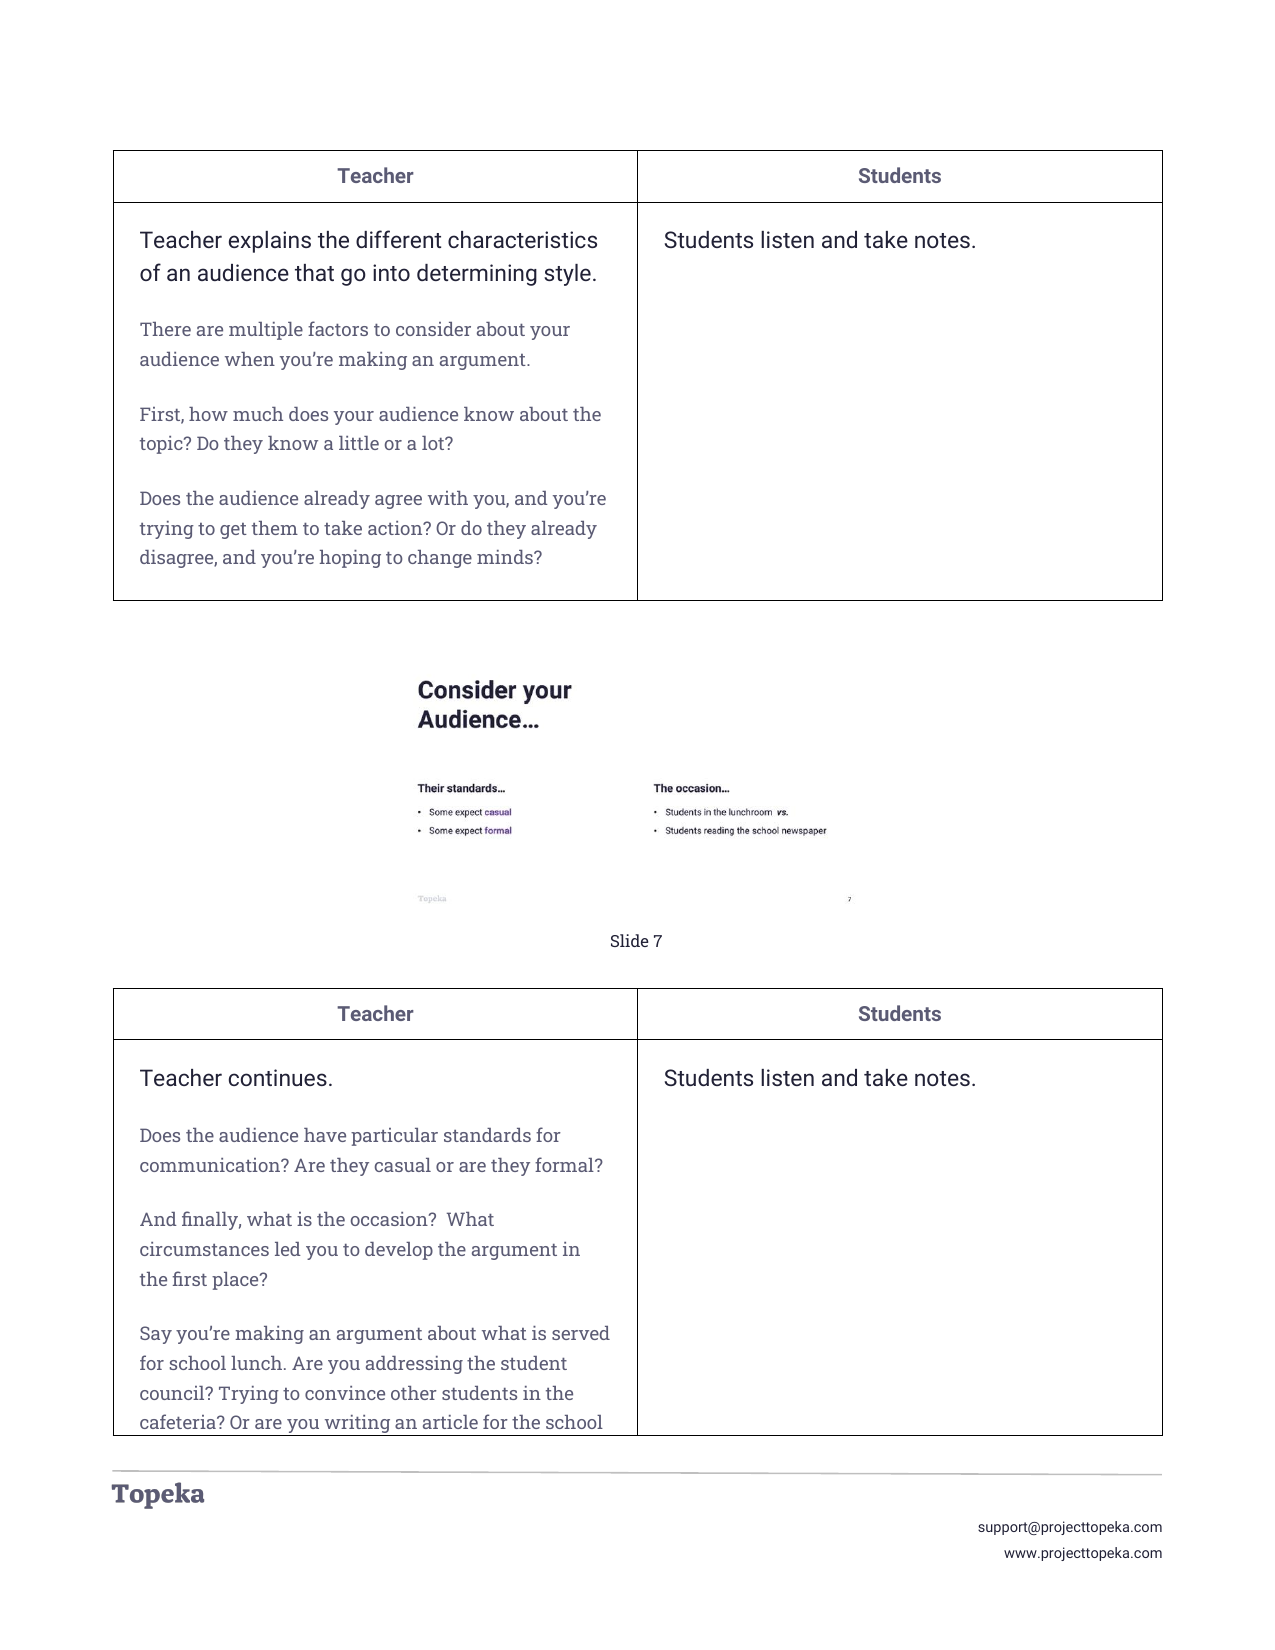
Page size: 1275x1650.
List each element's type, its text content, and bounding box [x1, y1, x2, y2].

table_header Teacher [114, 989, 637, 1039]
table_cell Students listen and take notes. [638, 203, 1162, 600]
table_header Students [638, 151, 1162, 202]
table_header Students [638, 989, 1162, 1039]
text Slide 7 [112, 930, 1159, 952]
table_cell Teacher explains the different characteristics of an audience that go into determining style. There are multiple factors to consider about your audience when you’re making an argument. First, how much does your audience know about the topic? Do they know a little or a lot? Does the audience already agree with you, and you’re trying to get them to take action? Or do they already disagree, and you’re hoping to change minds? [114, 203, 637, 600]
picture [391, 641, 881, 917]
table_header Teacher [114, 151, 637, 202]
table_cell Students listen and take notes. [638, 1040, 1162, 1435]
picture [111, 1482, 205, 1509]
